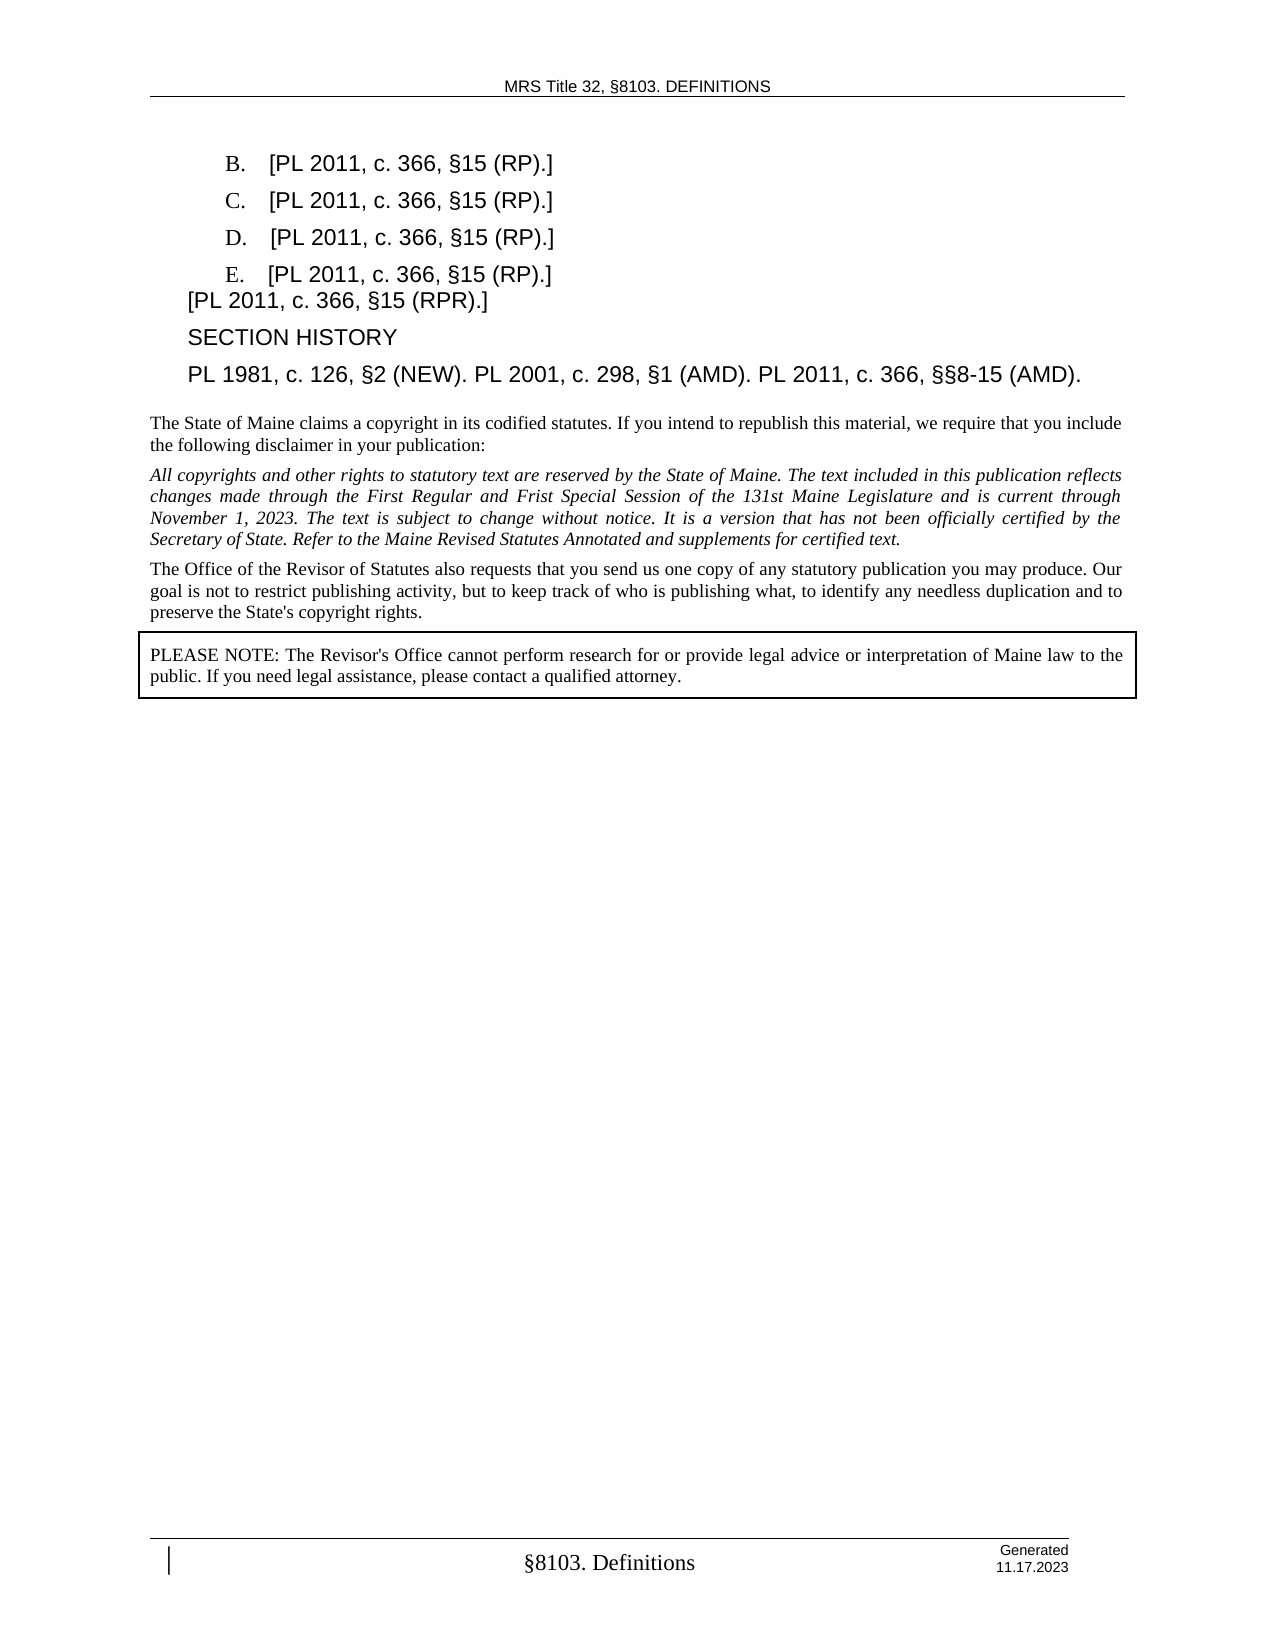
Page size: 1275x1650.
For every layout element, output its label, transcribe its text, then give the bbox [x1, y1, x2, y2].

text All copyrights and other rights to statutory text are reserved by the State of Maine. The text included in this publication reflects changes made through the First Regular and Frist Special Session of the 131st Maine Legislature and is current through November 1, 2023 . The text is subject to change without notice. It is a version that has not been officially certified by the Secretary of State. Refer to the Maine Revised Statutes Annotated and supplements for certified text. [150, 463, 1125, 550]
text E. [PL 2011, c. 366, §15 (RP).] [225, 261, 1125, 287]
text D. [PL 2011, c. 366, §15 (RP).] [225, 224, 1125, 250]
text SECTION HISTORY [187, 324, 1125, 350]
text PLEASE NOTE: The Revisor's Office cannot perform research for or provide legal advice or interpretation of Maine law to the public. If you need legal assistance, please contact a qualified attorney. [140, 633, 1135, 697]
text C. [PL 2011, c. 366, §15 (RP).] [225, 187, 1125, 213]
text The State of Maine claims a copyright in its codified statutes. If you intend to republish this material, we require that you include the following disclaimer in your publication: [150, 412, 1125, 455]
text PL 1981, c. 126, §2 (NEW). PL 2001, c. 298, §1 (AMD). PL 2011, c. 366, §§8-15 (AMD). [187, 361, 1125, 387]
text The Office of the Revisor of Statutes also requests that you send us one copy of any statutory publication you may produce. Our goal is not to restrict publishing activity, but to keep track of who is publishing what, to identify any needless duplication and to preserve the State's copyright rights. [150, 558, 1125, 623]
text B. [PL 2011, c. 366, §15 (RP).] [225, 150, 1125, 176]
text [PL 2011, c. 366, §15 (RPR).] [187, 287, 1125, 313]
